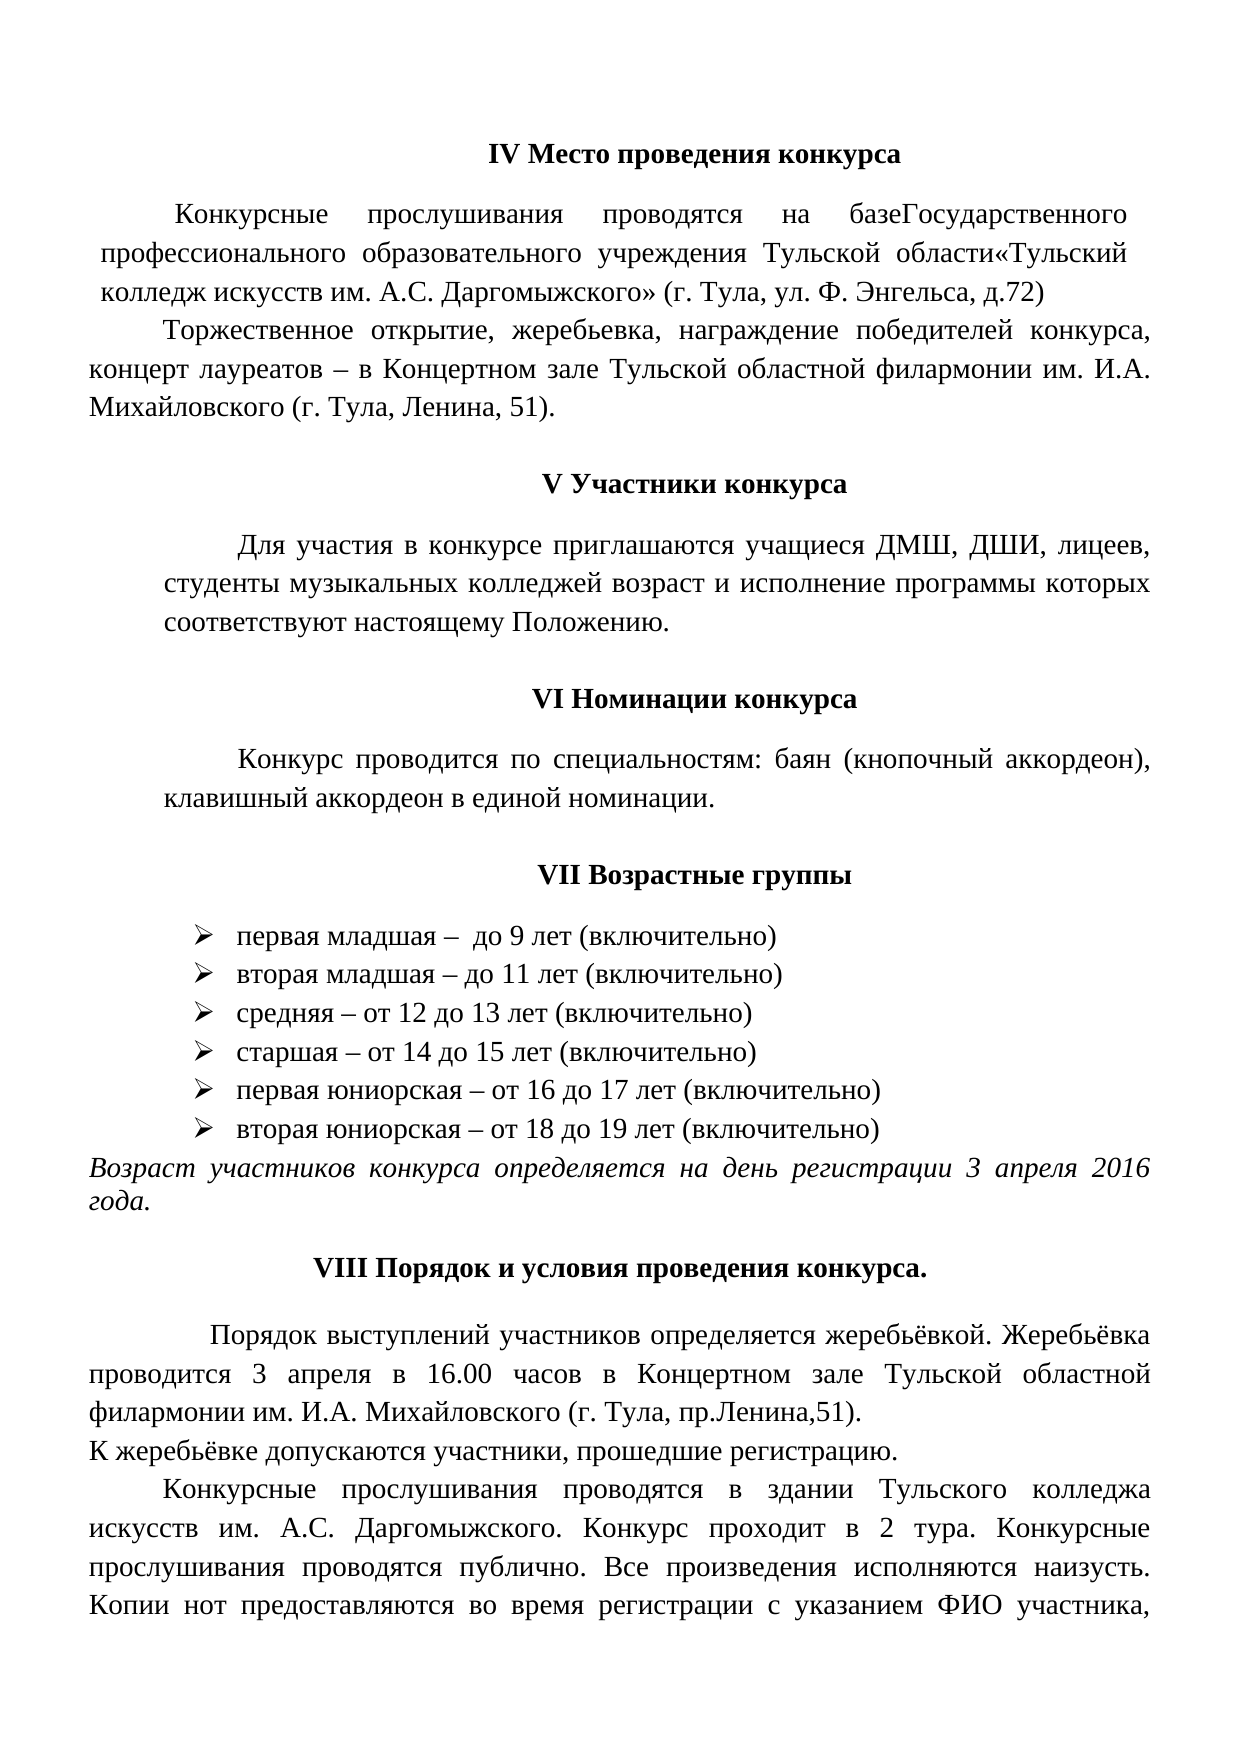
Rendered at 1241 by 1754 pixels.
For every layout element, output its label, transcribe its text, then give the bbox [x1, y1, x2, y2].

list Для участия в конкурсе приглашаются учащиеся ДМШ, ДШИ, лицеев, студенты музыкальных колледжей возраст и исполнение программы которых соответствуют настоящему Положению. [164, 527, 1152, 638]
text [89, 1472, 1152, 1621]
list вторая младшая – до 11 лет (включительно) [192, 956, 1152, 990]
list V Участники конкурса [164, 466, 1152, 500]
list IV Место проведения конкурса [164, 136, 1152, 170]
list Конкурсные прослушивания проводятся на базеГосударственного профессионального образовательного учреждения Тульской области«Тульский колледж искусств им. А.С. Даргомыжского» (г. Тула, ул. Ф. Энгельса, д.72) [100, 197, 1128, 307]
list старшая – от 14 до 15 лет (включительно) [164, 1034, 1152, 1067]
text Порядок выступлений участников определяется жеребьёвкой. Жеребьёвка проводится 3 апреля в 16.00 часов в Концертном зале Тульской областной филармонии им. И.А. Михайловского (г. Тула, пр.Ленина,51). [89, 1317, 1152, 1428]
text Возраст участников конкурса определяется на день регистрации 3 апреля 2016 года. [89, 1150, 1152, 1217]
list VI Номинации конкурса [164, 681, 1152, 715]
list VII Возрастные группы [164, 857, 1152, 891]
list первая юниорская – от 16 до 17 лет (включительно) [164, 1072, 1152, 1106]
text К жеребьёвке допускаются участники, прошедшие регистрацию. [89, 1433, 1152, 1467]
list первая младшая – до 9 лет (включительно) [192, 918, 1152, 951]
list средняя – от 12 до 13 лет (включительно) [164, 995, 1152, 1029]
list Конкурс проводится по специальностям: баян (кнопочный аккордеон), клавишный аккордеон в единой номинации. [164, 742, 1152, 814]
list Торжественное открытие, жеребьевка, награждение победителей конкурса, концерт лауреатов – в Концертном зале Тульской областной филармонии им. И.А. Михайловского (г. Тула, Ленина, 51). [89, 312, 1152, 423]
list вторая юниорская – от 18 до 19 лет (включительно) [164, 1111, 1152, 1145]
text VIII Порядок и условия проведения конкурса. [89, 1250, 1152, 1284]
